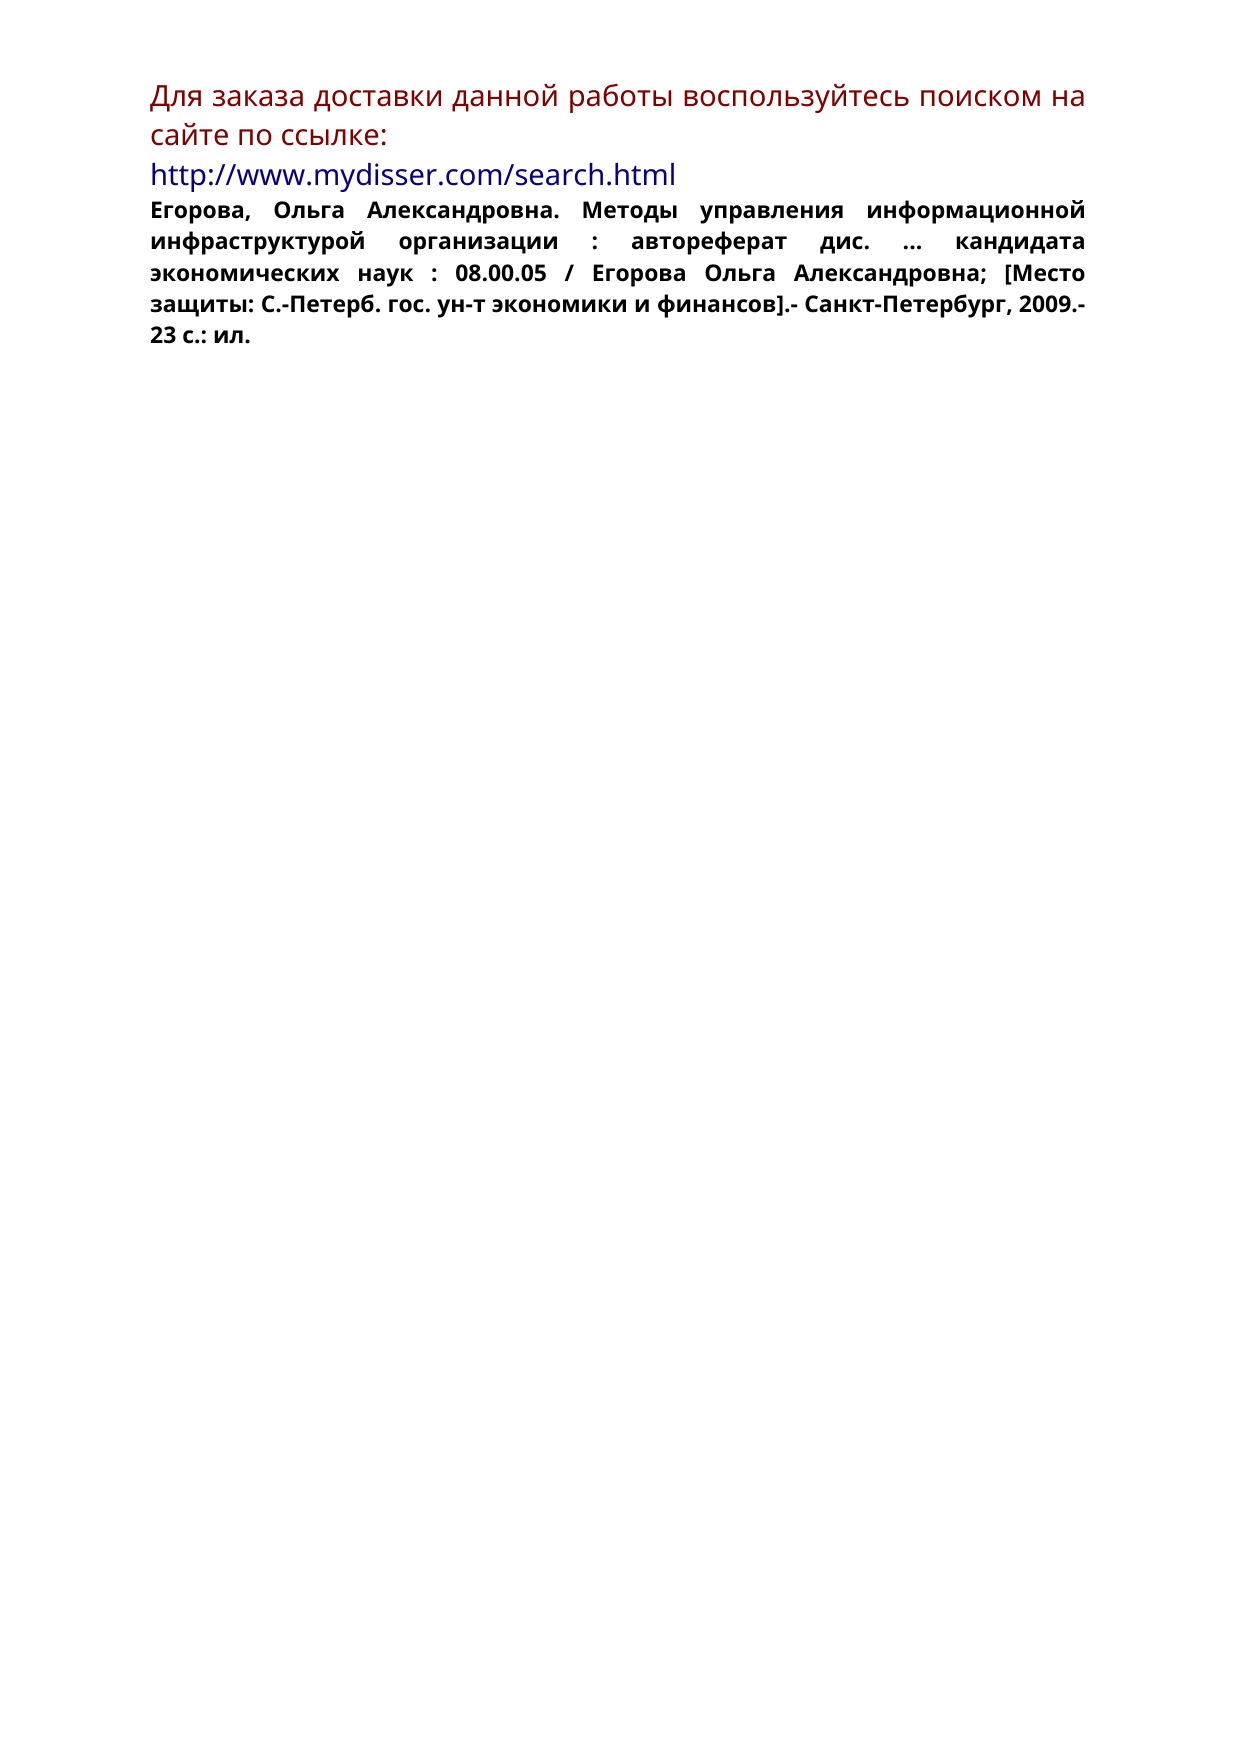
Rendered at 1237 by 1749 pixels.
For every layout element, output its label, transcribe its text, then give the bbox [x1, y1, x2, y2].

text Егорова, Ольга Александровна. Методы управления информационной инфраструктурой организации : автореферат дис. ... кандидата экономических наук : 08.00.05 / Егорова Ольга Александровна; [Место защиты: С.-Петерб. гос. ун-т экономики и финансов].- Санкт-Петербург, 2009.- 23 с.: ил. [150, 194, 1086, 350]
